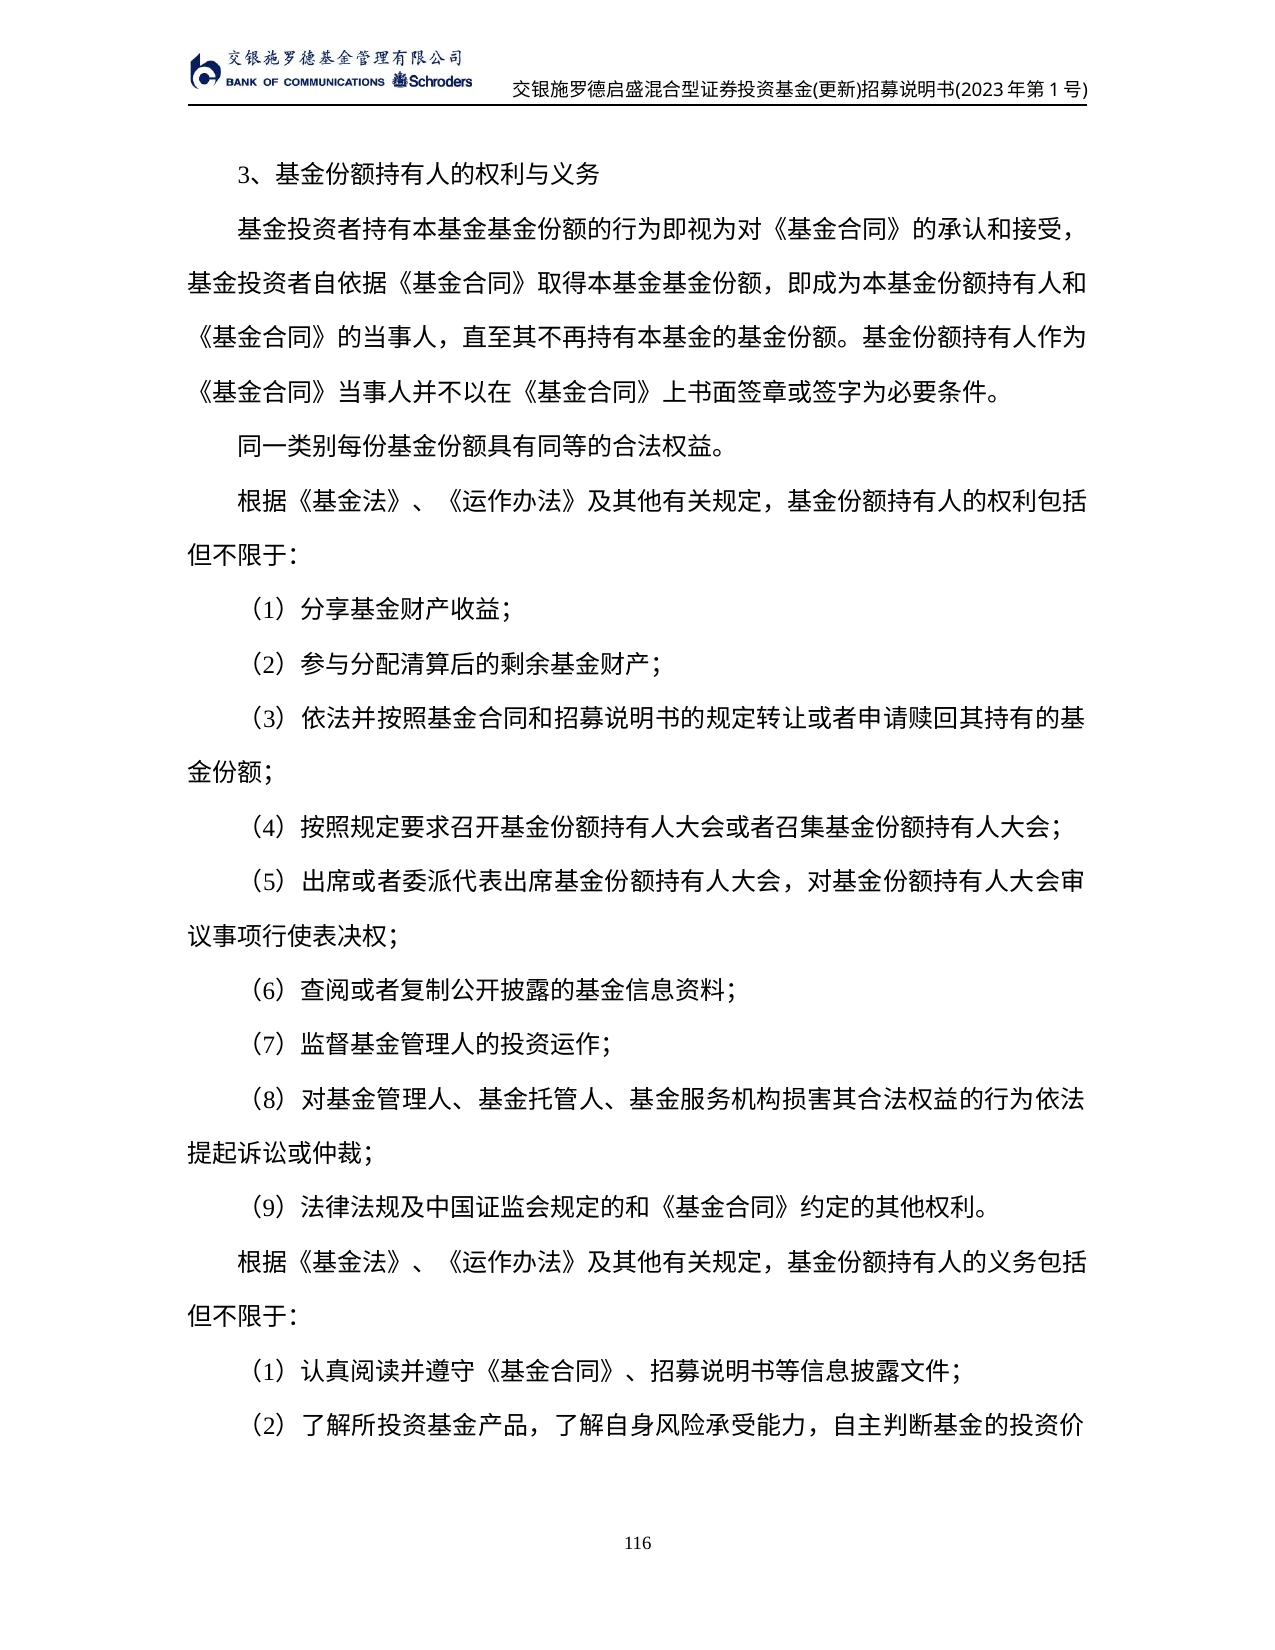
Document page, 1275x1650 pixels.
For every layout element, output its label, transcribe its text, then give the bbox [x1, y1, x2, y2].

text （1）认真阅读并遵守《基金合同》、招募说明书等信息披露文件； [187, 1351, 1087, 1387]
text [187, 1405, 1087, 1442]
picture [190, 50, 472, 89]
text （3）依法并按照基金合同和招募说明书的规定转让或者申请赎回其持有的基金份额； [187, 698, 1087, 789]
text （5）出席或者委派代表出席基金份额持有人大会，对基金份额持有人大会审议事项行使表决权； [187, 862, 1087, 952]
text 根据《基金法》、《运作办法》及其他有关规定，基金份额持有人的义务包括但不限于： [187, 1242, 1087, 1333]
text 同一类别每份基金份额具有同等的合法权益。 [187, 427, 1087, 463]
text 3、基金份额持有人的权利与义务 [187, 155, 1087, 191]
text （8）对基金管理人、基金托管人、基金服务机构损害其合法权益的行为依法提起诉讼或仲裁； [187, 1079, 1087, 1170]
text 根据《基金法》、《运作办法》及其他有关规定，基金份额持有人的权利包括但不限于： [187, 481, 1087, 572]
text （7）监督基金管理人的投资运作； [187, 1025, 1087, 1061]
text （6）查阅或者复制公开披露的基金信息资料； [187, 970, 1087, 1007]
text （4）按照规定要求召开基金份额持有人大会或者召集基金份额持有人大会； [187, 807, 1087, 843]
text （2）参与分配清算后的剩余基金财产； [187, 644, 1087, 680]
text 基金投资者持有本基金基金份额的行为即视为对《基金合同》的承认和接受，基金投资者自依据《基金合同》取得本基金基金份额，即成为本基金份额持有人和《基金合同》的当事人，直至其不再持有本基金的基金份额。基金份额持有人作为《基金合同》当事人并不以在《基金合同》上书面签章或签字为必要条件。 [187, 209, 1087, 408]
text （1）分享基金财产收益； [187, 590, 1087, 626]
text （9）法律法规及中国证监会规定的和《基金合同》约定的其他权利。 [187, 1188, 1087, 1224]
